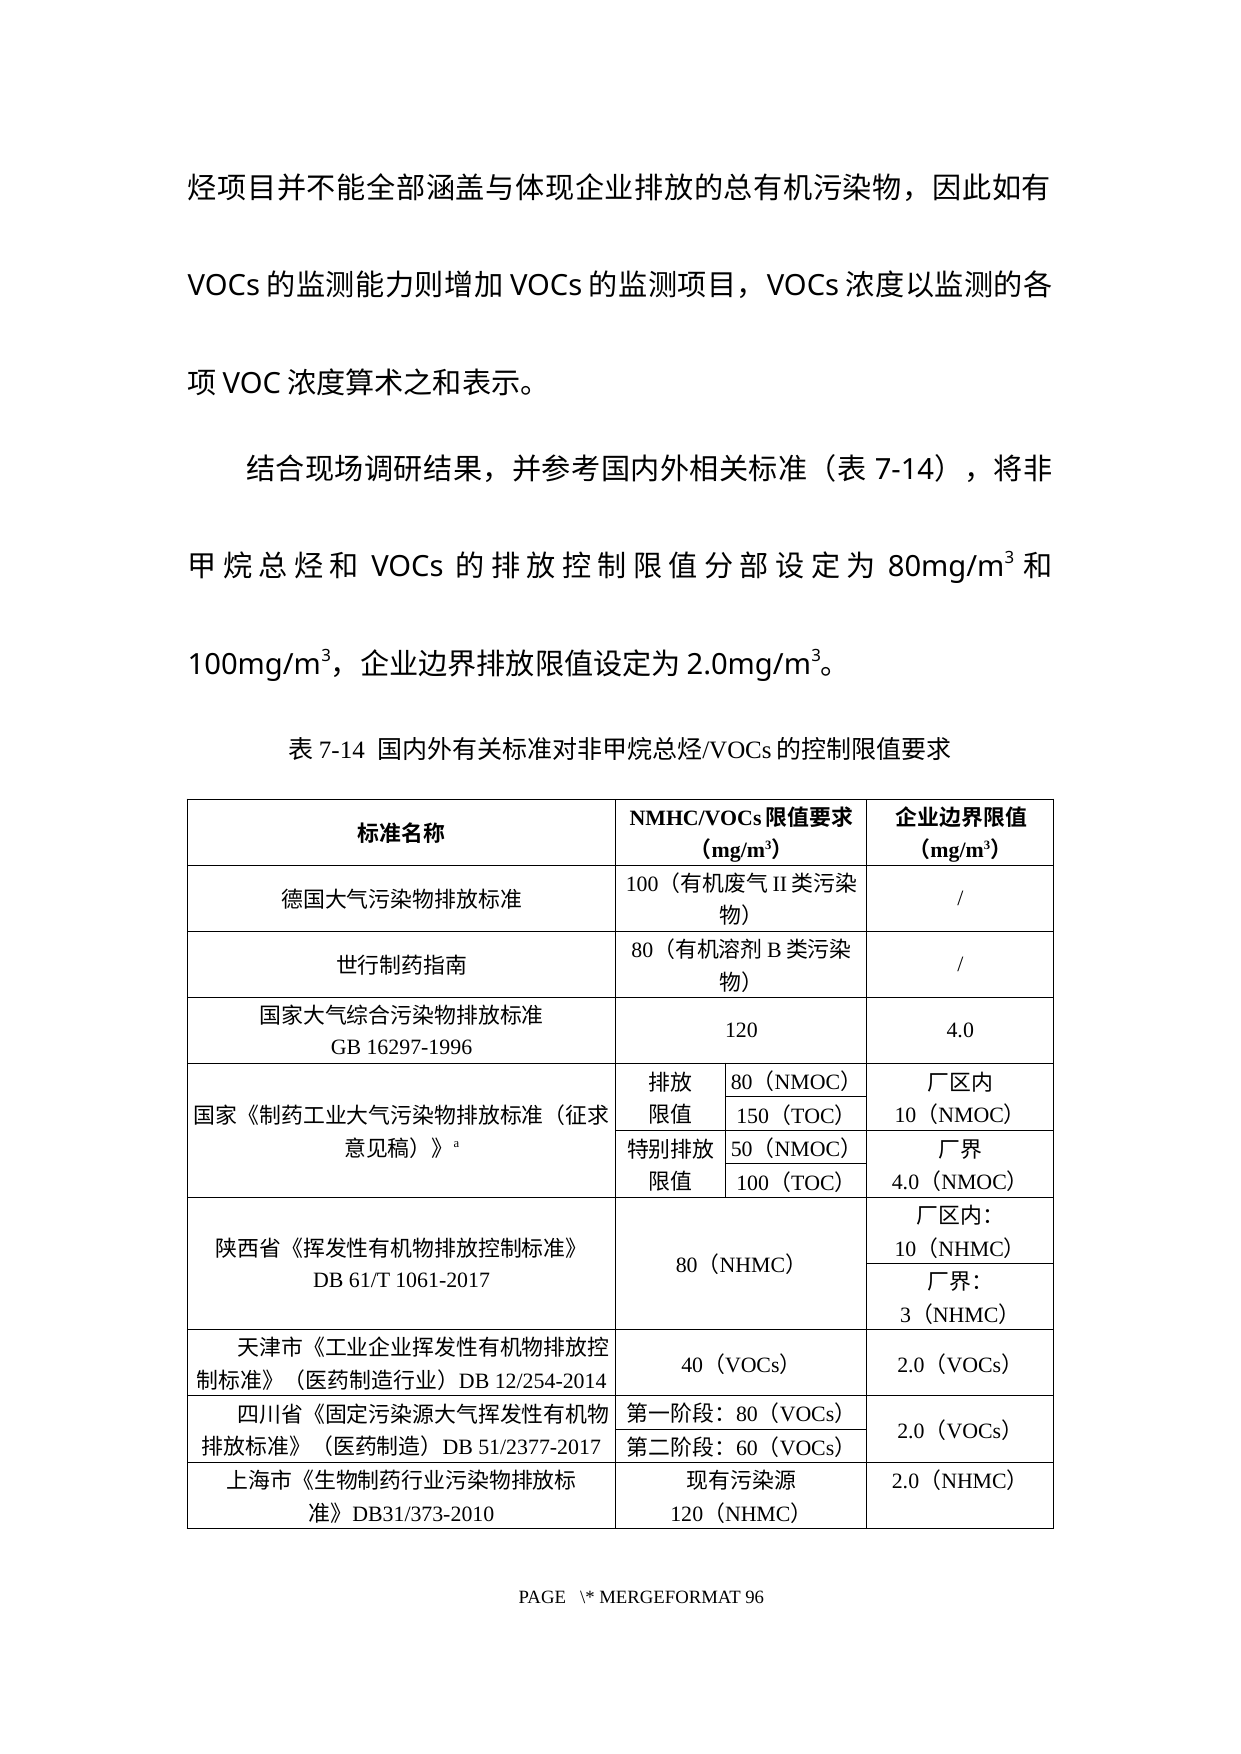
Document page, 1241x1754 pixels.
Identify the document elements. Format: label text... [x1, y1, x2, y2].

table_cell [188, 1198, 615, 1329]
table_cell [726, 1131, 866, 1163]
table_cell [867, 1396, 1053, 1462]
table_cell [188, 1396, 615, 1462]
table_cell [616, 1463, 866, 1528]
text 结合现场调研结果，并参考国内外相关标准（表7-14），将非甲烷总烃和VOCs的排放控制限值分部设定为80mg/m3和100mg/m3，企业边界排放限值设定为2.0mg/m3。 [187, 434, 1053, 694]
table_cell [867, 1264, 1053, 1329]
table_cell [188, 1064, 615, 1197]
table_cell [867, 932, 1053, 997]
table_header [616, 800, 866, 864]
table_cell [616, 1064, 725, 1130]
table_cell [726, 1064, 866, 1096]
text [187, 153, 1053, 413]
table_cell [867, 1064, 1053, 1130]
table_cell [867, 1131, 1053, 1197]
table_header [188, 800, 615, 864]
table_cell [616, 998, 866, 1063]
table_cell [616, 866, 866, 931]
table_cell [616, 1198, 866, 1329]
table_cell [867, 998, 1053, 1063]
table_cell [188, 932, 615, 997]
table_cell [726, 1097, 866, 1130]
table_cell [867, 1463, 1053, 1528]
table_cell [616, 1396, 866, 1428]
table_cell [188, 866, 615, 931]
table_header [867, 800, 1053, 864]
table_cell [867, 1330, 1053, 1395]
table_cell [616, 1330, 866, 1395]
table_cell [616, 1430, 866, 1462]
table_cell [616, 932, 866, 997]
text 表7-14 国内外有关标准对非甲烷总烃/VOCs的控制限值要求 [187, 715, 1053, 780]
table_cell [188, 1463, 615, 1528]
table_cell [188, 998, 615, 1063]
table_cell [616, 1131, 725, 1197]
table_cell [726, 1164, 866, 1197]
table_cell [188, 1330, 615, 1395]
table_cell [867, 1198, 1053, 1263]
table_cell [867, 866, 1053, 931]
